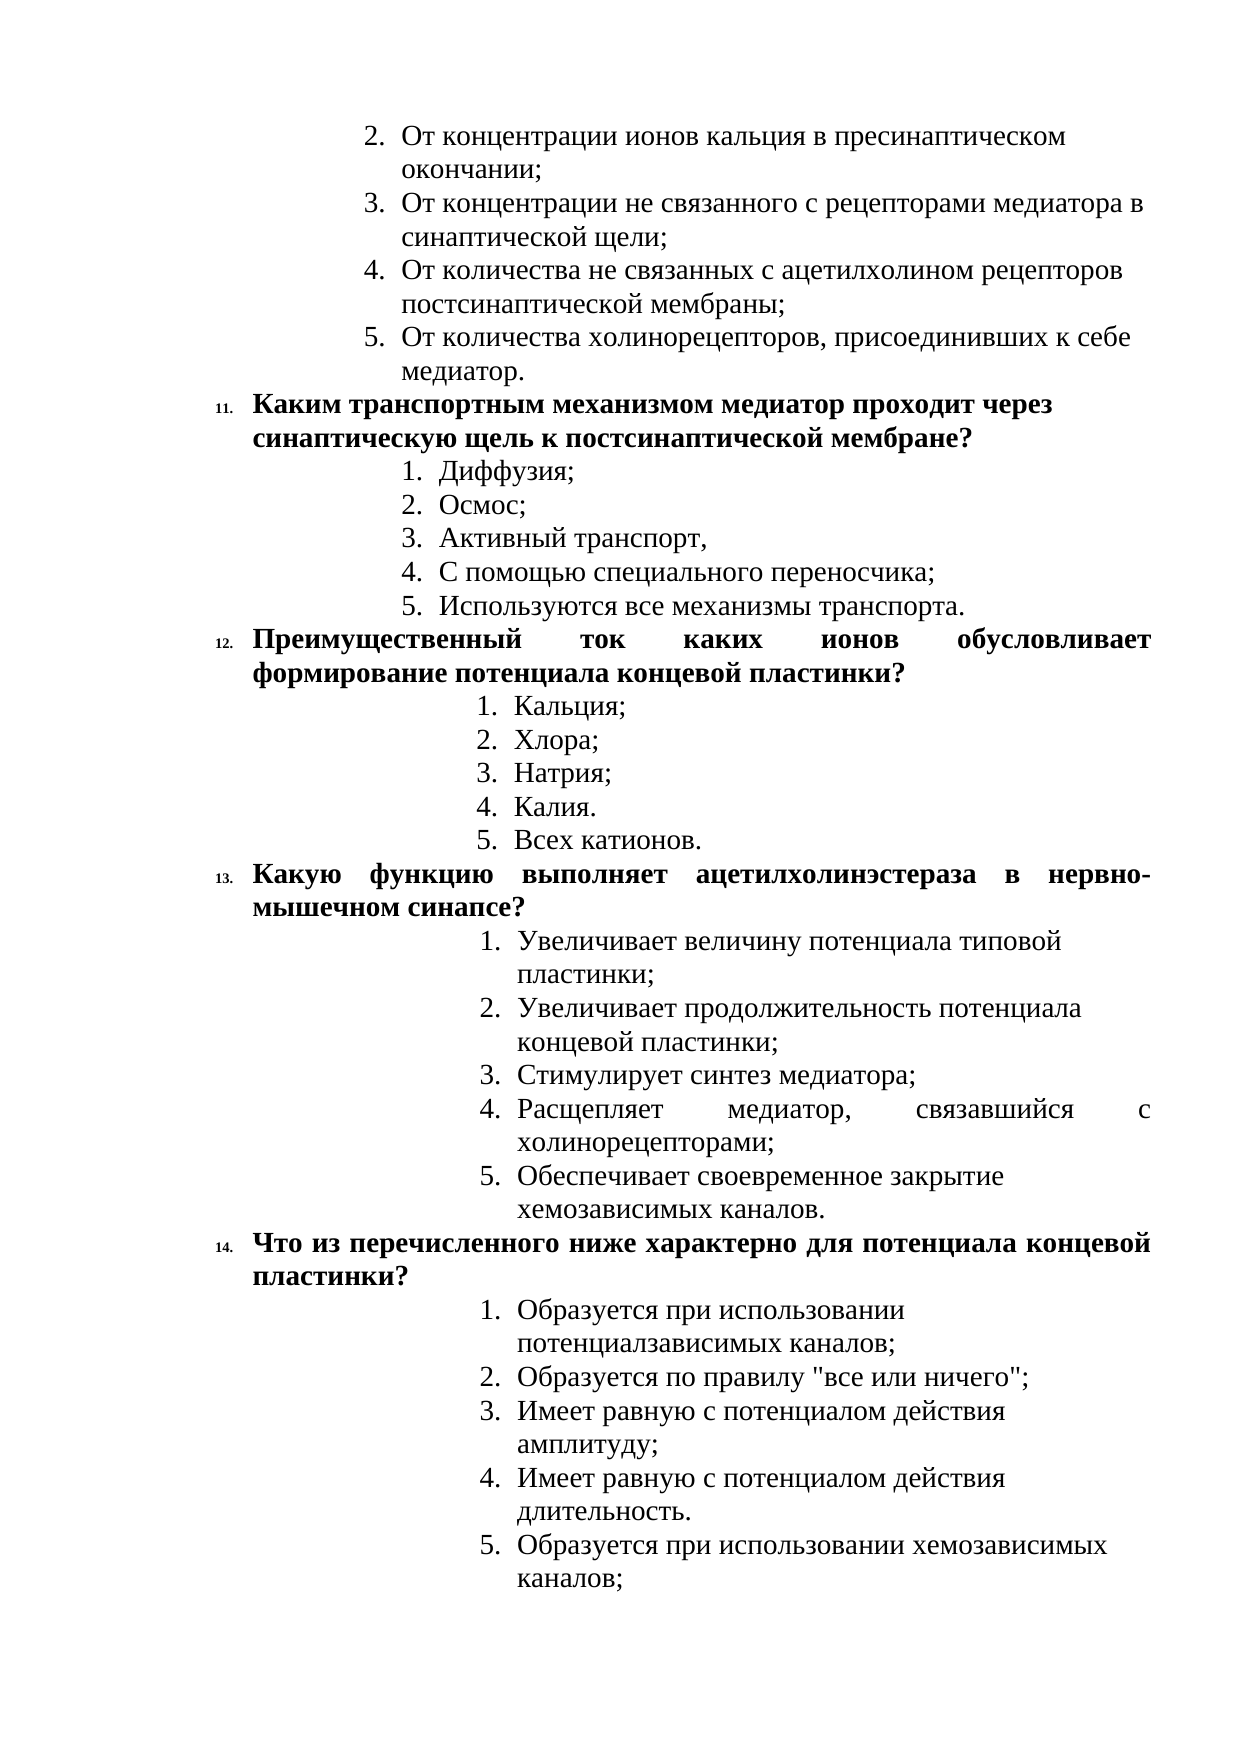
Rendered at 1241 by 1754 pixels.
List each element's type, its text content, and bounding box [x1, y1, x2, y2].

list Преимущественный ток каких ионов обусловливает формирование потенциала концевой пластинки? [215, 621, 1152, 688]
list Образуется при использовании потенциалзависимых каналов; [479, 1292, 1152, 1359]
list Образуется при использовании хемозависимых каналов; [479, 1527, 1152, 1594]
list С помощью специального переносчика; [401, 554, 1152, 588]
list Стимулирует синтез медиатора; [479, 1057, 1152, 1091]
list Каким транспортным механизмом медиатор проходит через синаптическую щель к постсинаптической мембране? [215, 386, 1152, 453]
list Какую функцию выполняет ацетилхолинэстераза в нервно-мышечном синапсе? [215, 856, 1152, 923]
list От концентрации не связанного с рецепторами медиатора в синаптической щели; [363, 185, 1152, 252]
list Осмос; [401, 487, 1152, 521]
list Хлора; [476, 722, 1152, 755]
list Что из перечисленного ниже характерно для потенциала концевой пластинки? [215, 1225, 1152, 1292]
list Расщепляет медиатор, связавшийся с холинорецепторами; [479, 1091, 1152, 1158]
list Обеспечивает своевременное закрытие хемозависимых каналов. [479, 1158, 1152, 1225]
list Кальция; [476, 688, 1152, 722]
list Калия. [476, 789, 1152, 822]
list От количества холинорецепторов, присоединивших к себе медиатор. [363, 319, 1152, 386]
list Диффузия; [401, 453, 1152, 487]
list Имеет равную с потенциалом действия амплитуду; [479, 1393, 1152, 1460]
list Увеличивает величину потенциала типовой пластинки; [479, 923, 1152, 990]
list Всех катионов. [476, 822, 1152, 856]
list От количества не связанных с ацетилхолином рецепторов постсинаптической мембраны; [363, 252, 1152, 319]
list Образуется по правилу "все или ничего"; [479, 1359, 1152, 1393]
list Увеличивает продолжительность потенциала концевой пластинки; [479, 990, 1152, 1057]
list Используются все механизмы транспорта. [401, 588, 1152, 621]
list Активный транспорт, [401, 521, 1152, 554]
list Натрия; [476, 755, 1152, 789]
list Имеет равную с потенциалом действия длительность. [479, 1460, 1152, 1527]
list От концентрации ионов кальция в пресинаптическом окончании; [363, 118, 1152, 185]
